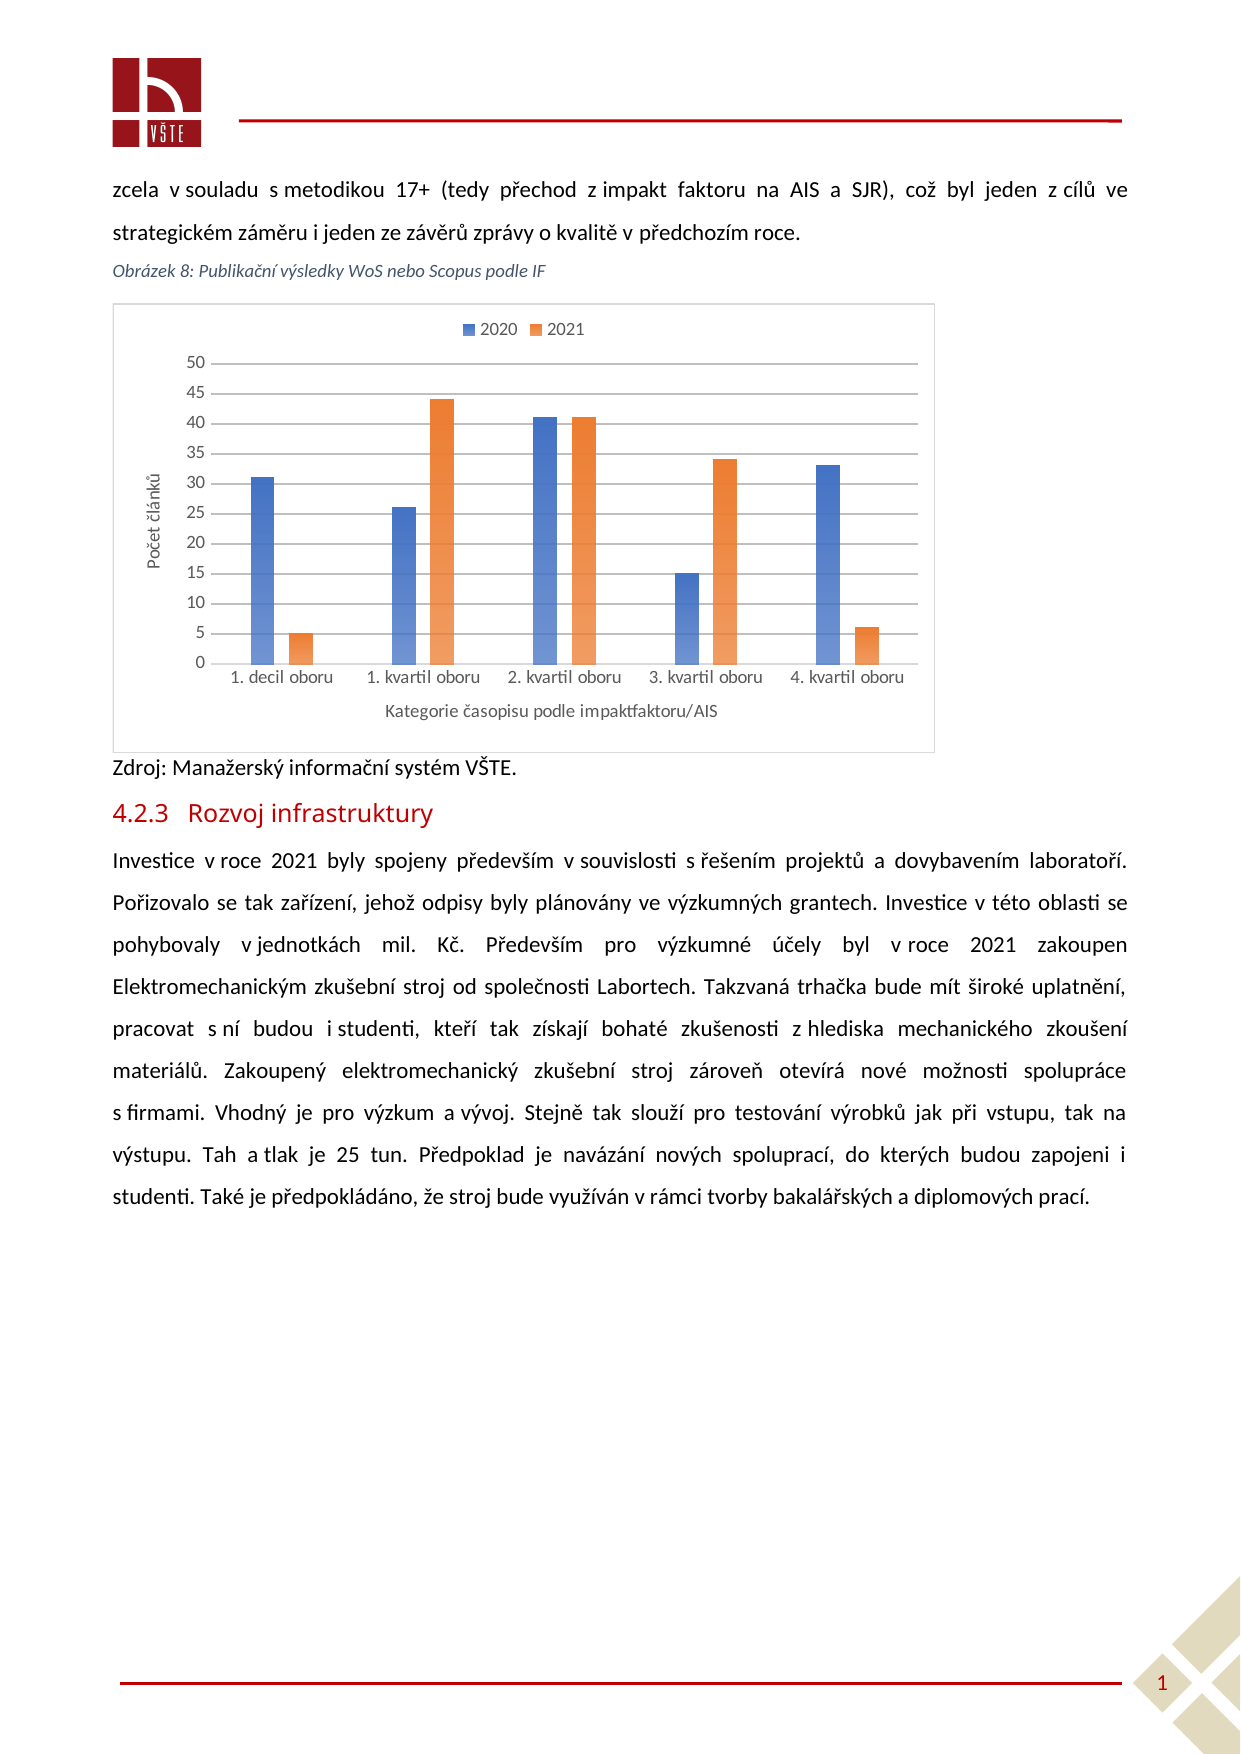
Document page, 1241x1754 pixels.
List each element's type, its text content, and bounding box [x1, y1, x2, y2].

picture [112, 58, 202, 147]
text Investice v roce 2021 byly spojeny především v souvislosti s řešením projektů a dovybavením laboratoří. Pořizovalo se tak zařízení, jehož odpisy byly plánovány ve výzkumných grantech. Investice v této oblasti se pohybovaly v jednotkách mil. Kč. Především pro výzkumné účely byl v roce 2021 zakoupen Elektromechanickým zkušební stroj od společnosti Labortech. Takzvaná trhačka bude mít široké uplatnění, pracovat s ní budou i studenti, kteří tak získají bohaté zkušenosti z hlediska mechanického zkoušení materiálů. Zakoupený elektromechanický zkušební stroj zároveň otevírá nové možnosti spolupráce s firmami. Vhodný je pro výzkum a vývoj. Stejně tak slouží pro testování výrobků jak při vstupu, tak na výstupu. Tah a tlak je 25 tun. Předpoklad je navázání nových spoluprací, do kterých budou zapojeni i studenti. Také je předpokládáno, že stroj bude využíván v rámci tvorby bakalářských a diplomových prací. [112, 846, 1128, 1210]
subtitle Rozvoj infrastruktury [112, 795, 1128, 829]
text Zdroj: Manažerský informační systém VŠTE. [112, 753, 1128, 781]
